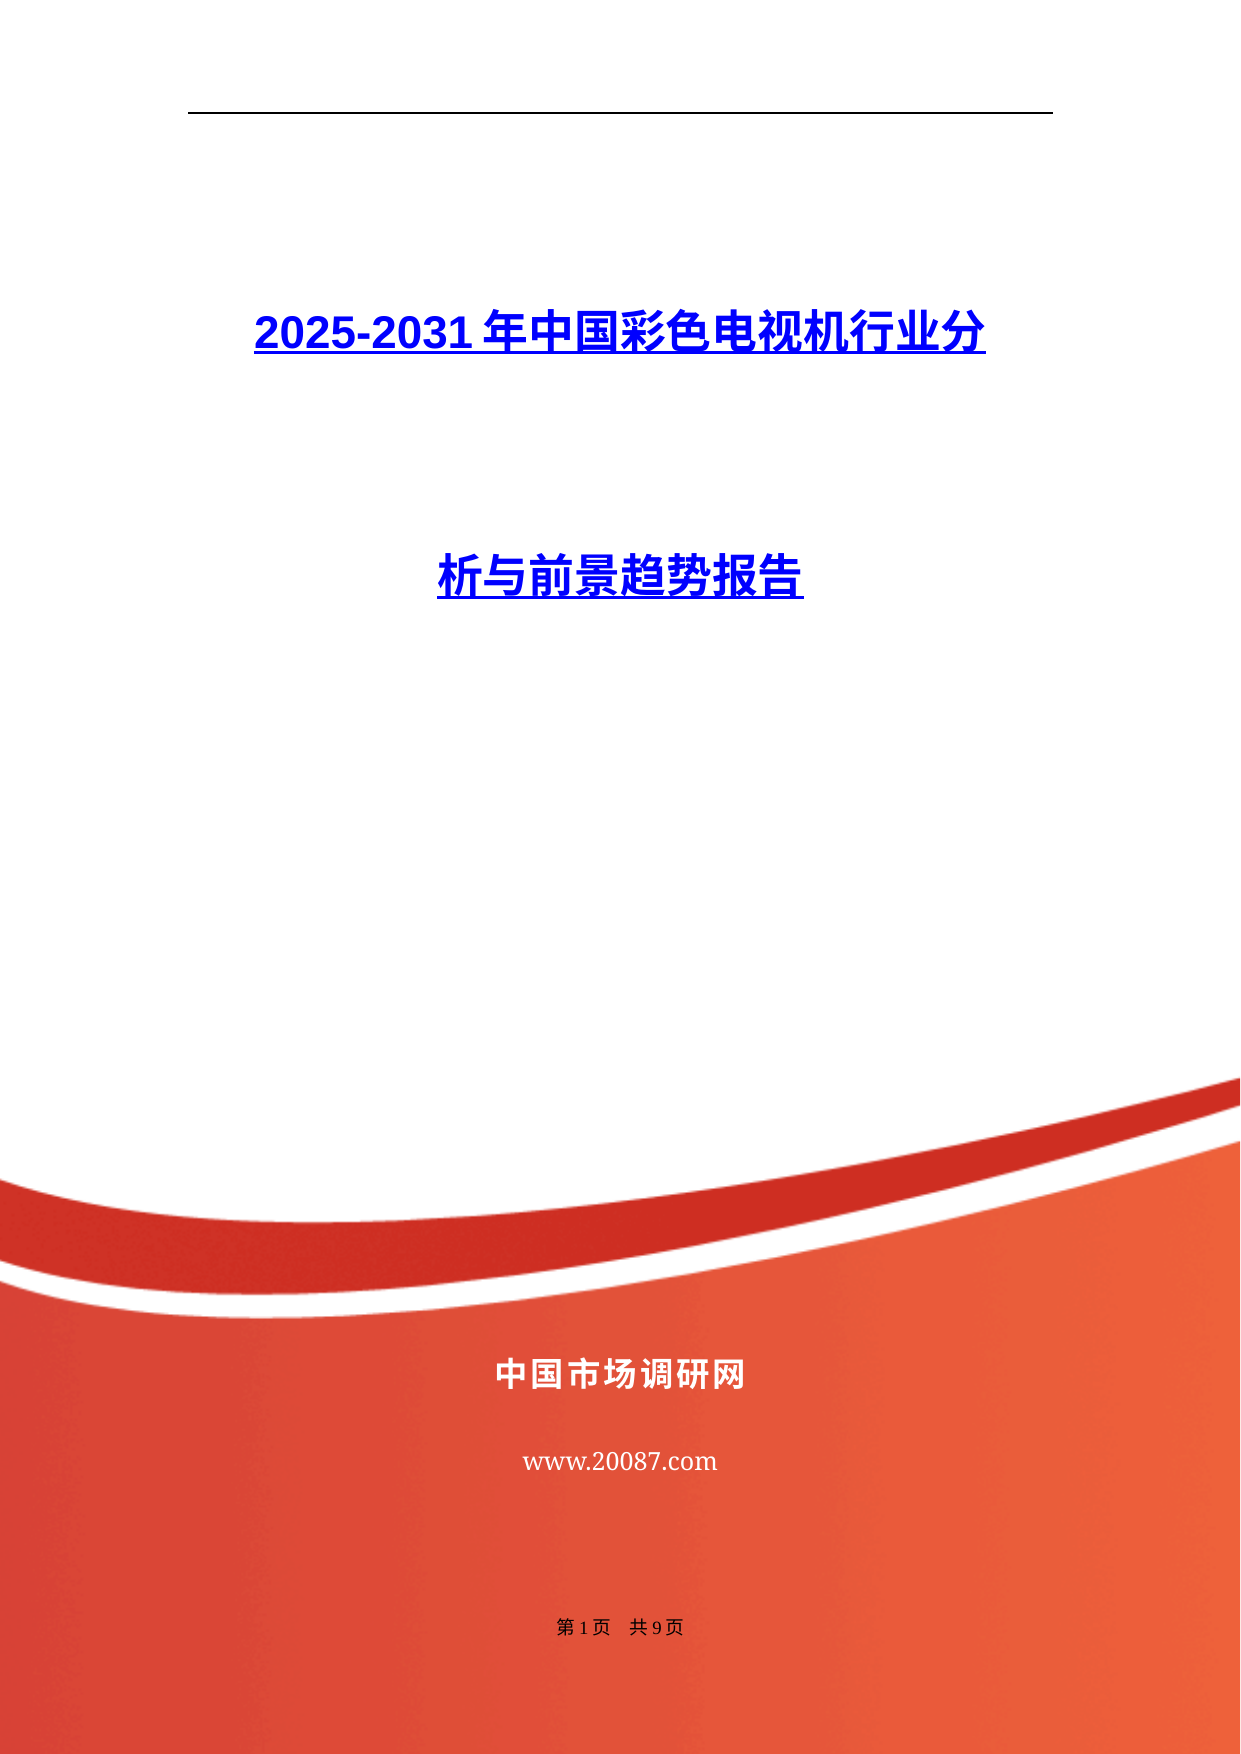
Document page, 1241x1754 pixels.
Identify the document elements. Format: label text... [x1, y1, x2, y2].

text www.20087.com [187, 1428, 1053, 1493]
picture [0, 1006, 1241, 1754]
subtitle 中国市场调研网 [187, 1339, 1053, 1404]
table_header 2025-2031年中国彩色电视机行业分析与前景趋势报告 [188, 207, 1053, 773]
